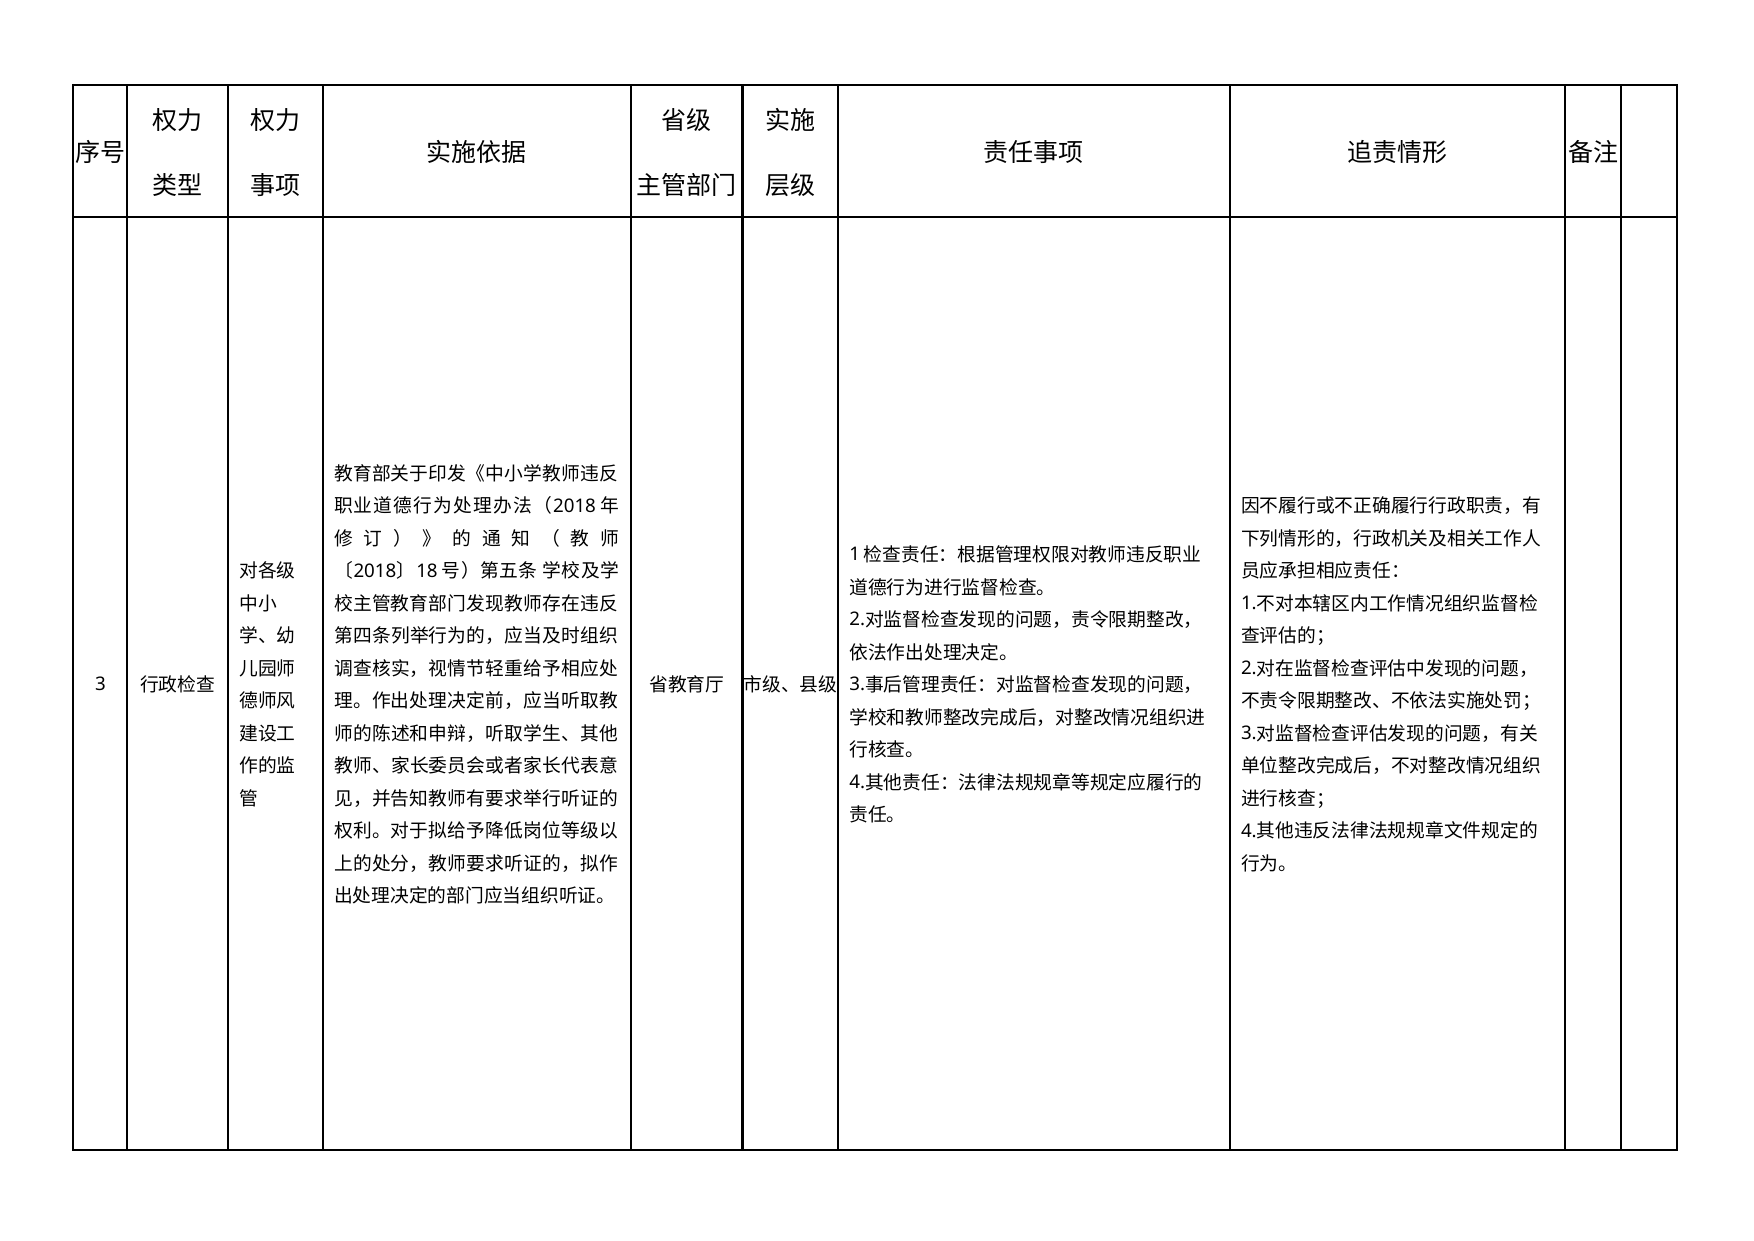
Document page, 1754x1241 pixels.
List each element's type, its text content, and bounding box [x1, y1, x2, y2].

table_header 追责情形 [1231, 86, 1564, 216]
table_cell 3 [74, 218, 126, 1149]
table_header 责任事项 [839, 86, 1229, 216]
table_cell [1566, 218, 1620, 1149]
table_header 备注 [1566, 86, 1620, 216]
table_cell 对各级中小学、幼儿园师德师风建设工作的监管 [229, 218, 322, 1149]
table_header 序号 [74, 86, 126, 216]
table_cell 教育部关于印发《中小学教师违反职业道德行为处理办法（2018年修订）》的通知（教师〔2018〕18号）第五条 学校及学校主管教育部门发现教师存在违反第四条列举行为的，应当及时组织调查核实，视情节轻重给予相应处理。作出处理决定前，应当听取教师的陈述和申辩，听取学生、其他教师、家长委员会或者家长代表意见，并告知教师有要求举行听证的权利。对于拟给予降低岗位等级以上的处分，教师要求听证的，拟作出处理决定的部门应当组织听证。 [324, 218, 630, 1149]
table_cell [1622, 218, 1676, 1149]
table_header 权力 事项 [229, 86, 322, 216]
table_cell 市级、县级 [744, 218, 837, 1149]
table_header 权力 类型 [128, 86, 227, 216]
table_header 省级 主管部门 [632, 86, 741, 216]
table_cell 1检查责任：根据管理权限对教师违反职业道德行为进行监督检查。 2.对监督检查发现的问题，责令限期整改，依法作出处理决定。 3.事后管理责任：对监督检查发现的问题，学校和教师整改完成后，对整改情况组织进行核查。 4.其他责任：法律法规规章等规定应履行的责任。 [839, 218, 1229, 1149]
table_cell 省教育厅 [632, 218, 741, 1149]
table_header 实施 层级 [744, 86, 837, 216]
table_header 实施依据 [324, 86, 630, 216]
table_cell 因不履行或不正确履行行政职责，有下列情形的，行政机关及相关工作人员应承担相应责任： 1.不对本辖区内工作情况组织监督检查评估的； 2.对在监督检查评估中发现的问题，不责令限期整改、不依法实施处罚； 3.对监督检查评估发现的问题，有关单位整改完成后，不对整改情况组织进行核查； 4.其他违反法律法规规章文件规定的行为。 [1231, 218, 1564, 1149]
table_cell 行政检查 [128, 218, 227, 1149]
table_header [1622, 86, 1676, 216]
